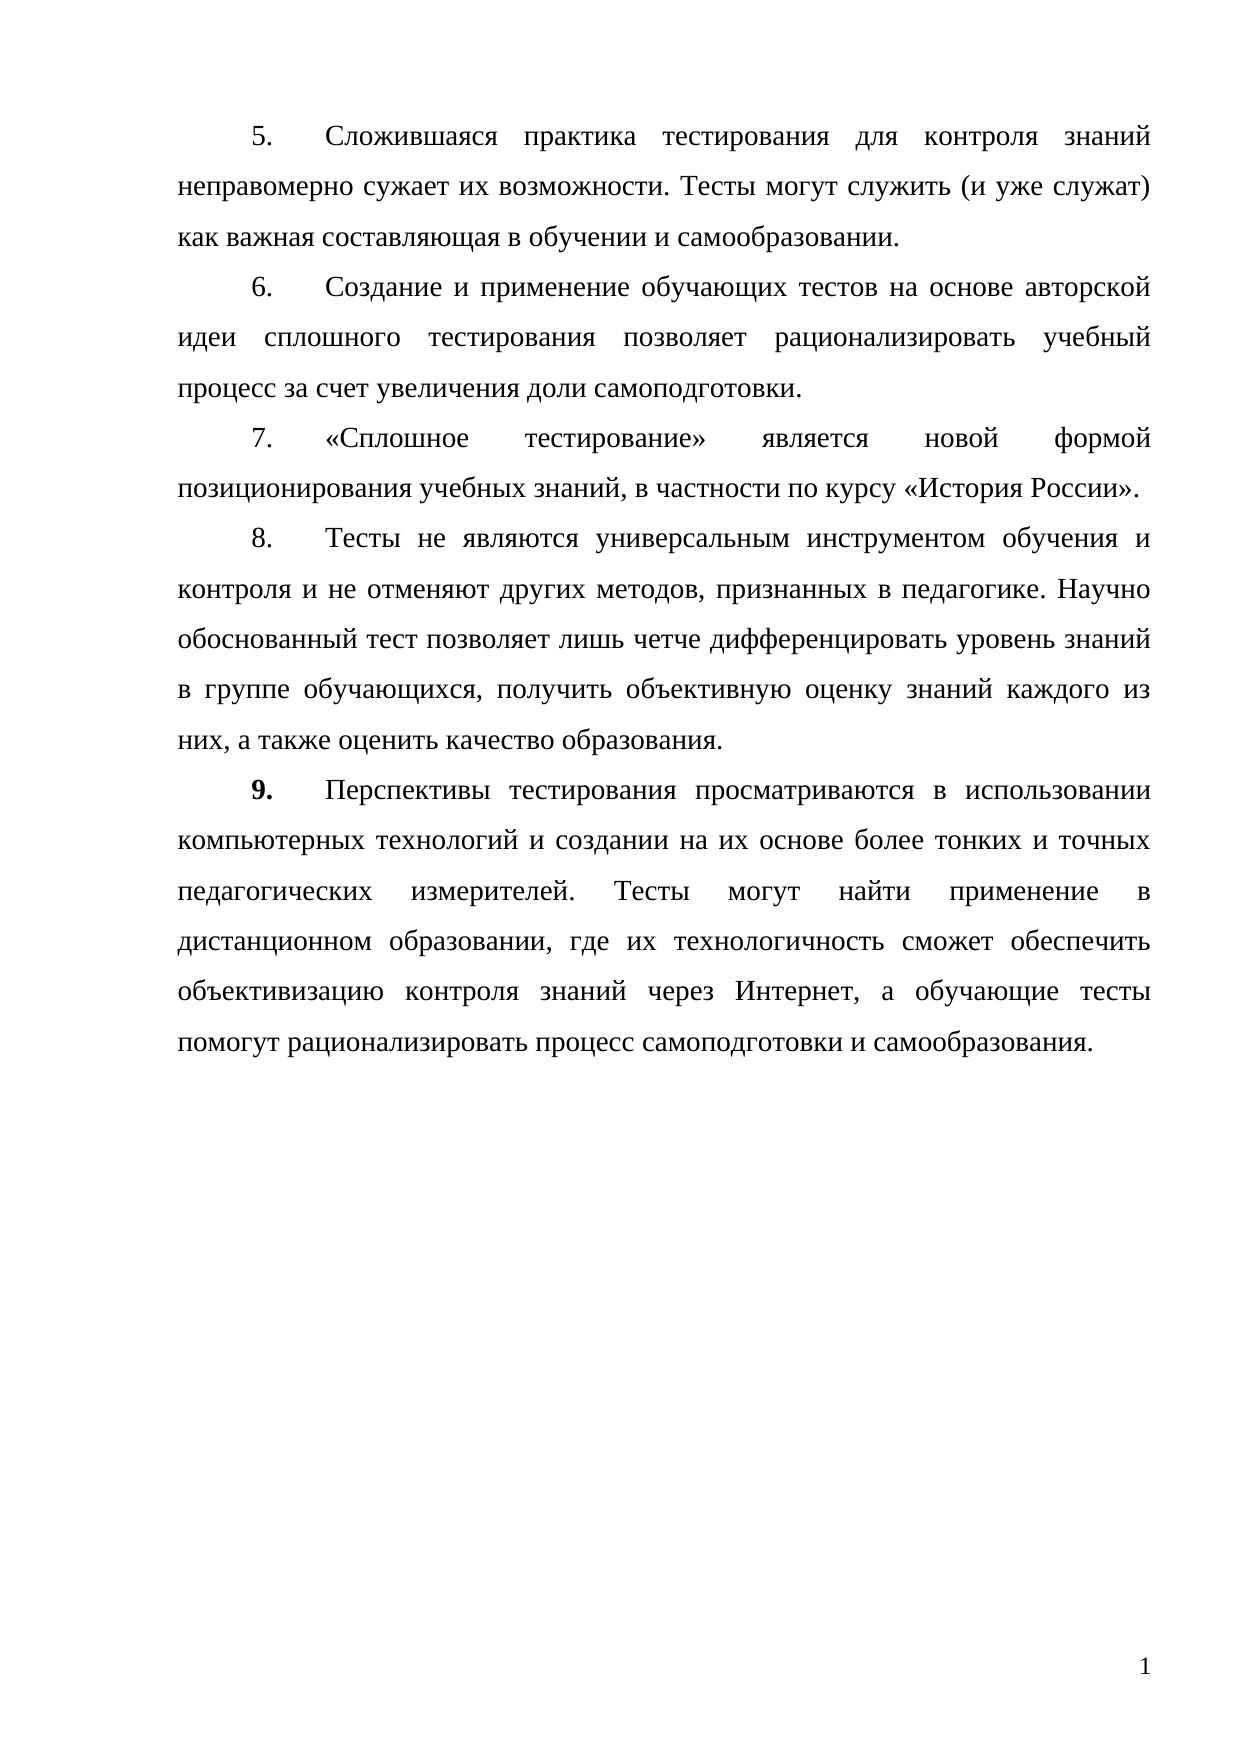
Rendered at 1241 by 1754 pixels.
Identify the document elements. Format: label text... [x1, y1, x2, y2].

list Сложившаяся практика тестирования для контроля знаний неправомерно сужает их возможности. Тесты могут служить (и уже служат) как важная составляющая в обучении и самообразовании. [177, 118, 1152, 252]
list Перспективы тестирования просматриваются в использовании компьютерных технологий и создании на их основе более тонких и точных педагогических измерителей. Тесты могут найти применение в дистанционном образовании, где их технологичность сможет обеспечить объективизацию контроля знаний через Интернет, а обучающие тесты помогут рационализировать процесс самоподготовки и самообразования. [177, 772, 1152, 1057]
list «Сплошное тестирование» является новой формой позиционирования учебных знаний, в частности по курсу «История России». [177, 420, 1152, 504]
list Тесты не являются универсальным инструментом обучения и контроля и не отменяют других методов, признанных в педагогике. Научно обоснованный тест позволяет лишь четче дифференцировать уровень знаний в группе обучающихся, получить объективную оценку знаний каждого из них, а также оценить качество образования. [177, 521, 1152, 755]
list Создание и применение обучающих тестов на основе авторской идеи сплошного тестирования позволяет рационализировать учебный процесс за счет увеличения доли самоподготовки. [177, 269, 1152, 403]
